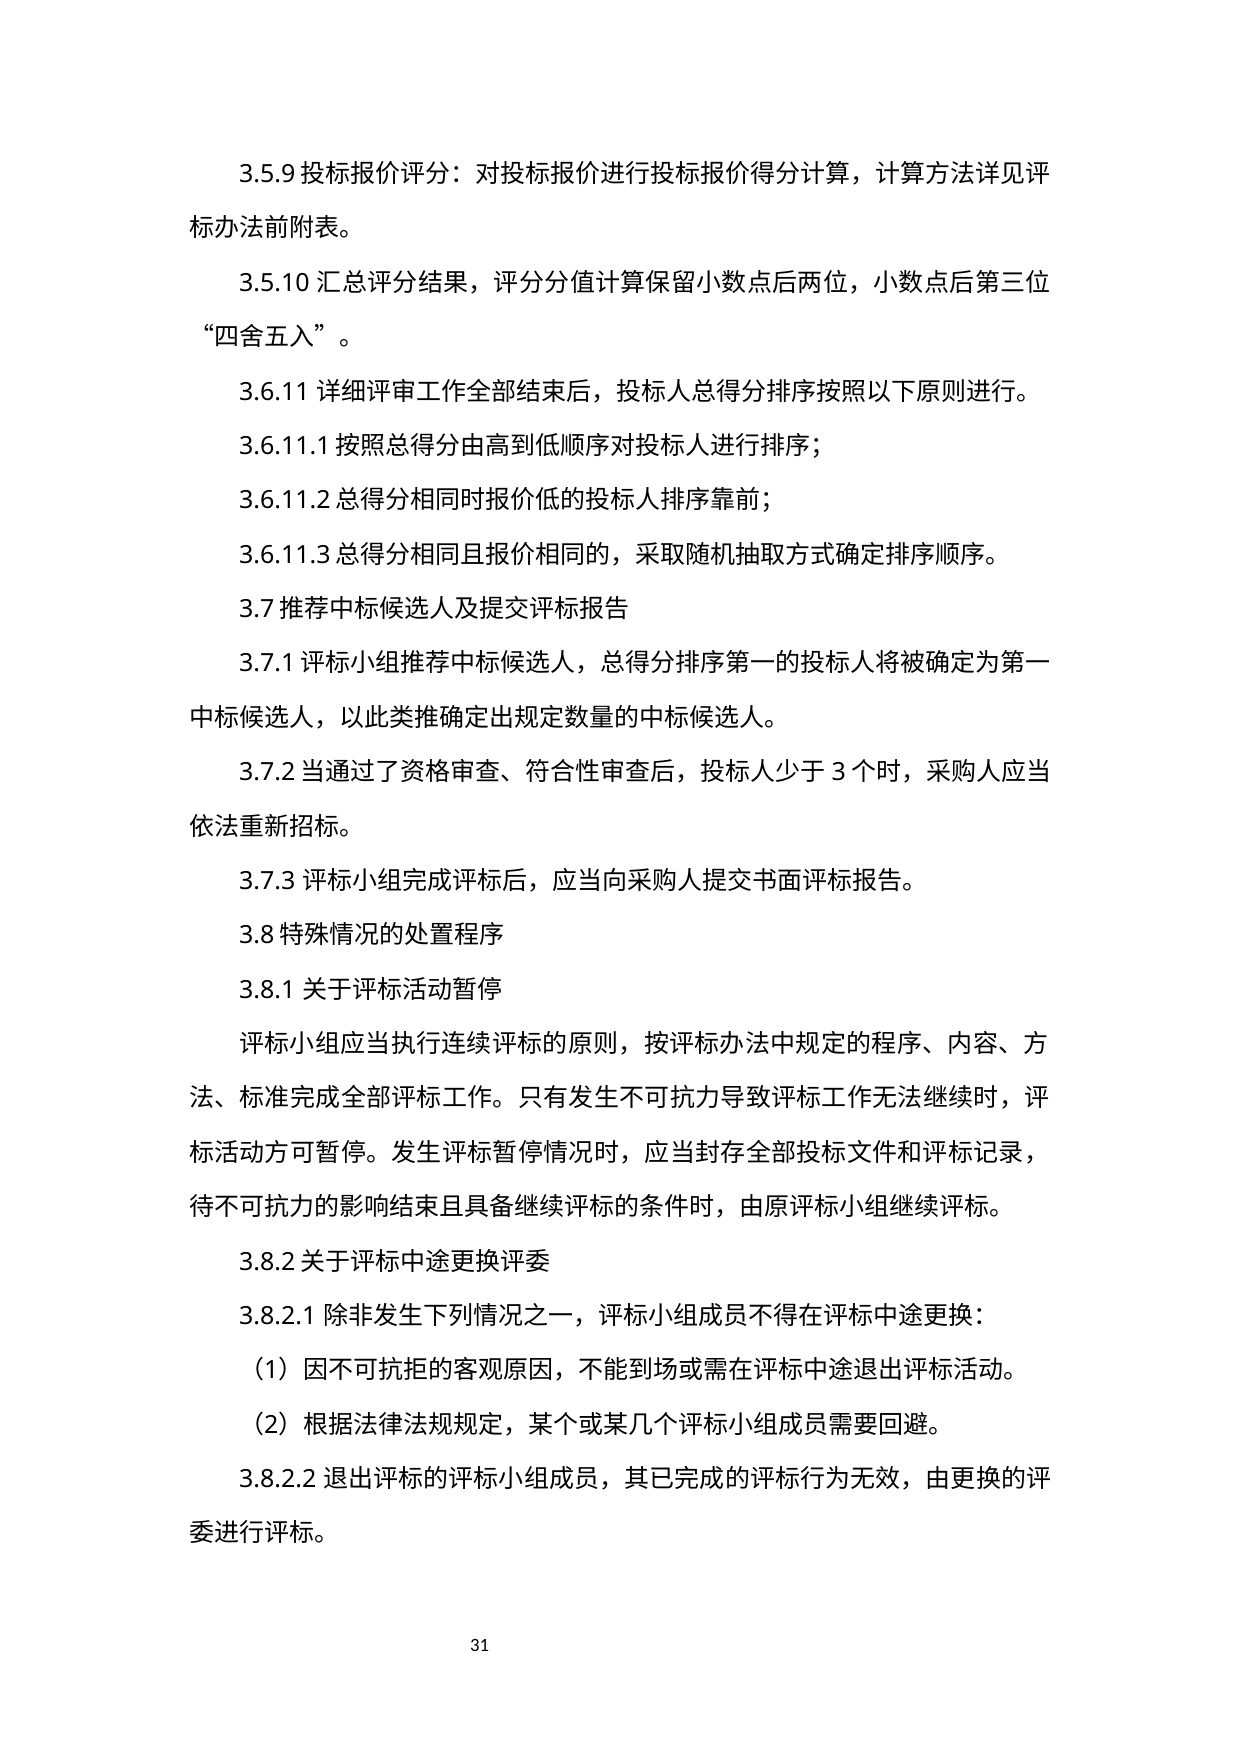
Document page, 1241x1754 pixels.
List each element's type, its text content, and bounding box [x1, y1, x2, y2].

text 3.8.2关于评标中途更换评委 [189, 1241, 1051, 1277]
text 3.7推荐中标候选人及提交评标报告 [189, 588, 1051, 625]
text 3.8.1 关于评标活动暂停 [189, 969, 1051, 1005]
text 3.8特殊情况的处置程序 [189, 915, 1051, 951]
text 3.7.2当通过了资格审查、符合性审查后，投标人少于3个时，采购人应当依法重新招标。 [189, 752, 1051, 842]
text 3.7.1评标小组推荐中标候选人，总得分排序第一的投标人将被确定为第一中标候选人，以此类推确定出规定数量的中标候选人。 [189, 643, 1051, 733]
text 3.6.11 详细评审工作全部结束后，投标人总得分排序按照以下原则进行。 [189, 371, 1051, 407]
text 3.6.11.2总得分相同时报价低的投标人排序靠前； [189, 480, 1051, 516]
text （2）根据法律法规规定，某个或某几个评标小组成员需要回避。 [189, 1404, 1051, 1440]
text （1）因不可抗拒的客观原因，不能到场或需在评标中途退出评标活动。 [189, 1350, 1051, 1386]
text 3.6.11.3总得分相同且报价相同的，采取随机抽取方式确定排序顺序。 [189, 534, 1051, 570]
text 3.7.3 评标小组完成评标后，应当向采购人提交书面评标报告。 [189, 860, 1051, 897]
text 3.5.9投标报价评分：对投标报价进行投标报价得分计算，计算方法详见评标办法前附表。 [189, 153, 1051, 244]
text 3.8.2.2 退出评标的评标小组成员，其已完成的评标行为无效，由更换的评委进行评标。 [189, 1458, 1051, 1549]
text 评标小组应当执行连续评标的原则，按评标办法中规定的程序、内容、方法、标准完成全部评标工作。只有发生不可抗力导致评标工作无法继续时，评标活动方可暂停。发生评标暂停情况时，应当封存全部投标文件和评标记录，待不可抗力的影响结束且具备继续评标的条件时，由原评标小组继续评标。 [189, 1023, 1051, 1223]
text 3.8.2.1 除非发生下列情况之一，评标小组成员不得在评标中途更换： [189, 1295, 1051, 1332]
text 3.5.10 汇总评分结果，评分分值计算保留小数点后两位，小数点后第三位“四舍五入”。 [189, 262, 1051, 353]
text 3.6.11.1按照总得分由高到低顺序对投标人进行排序； [189, 425, 1051, 462]
